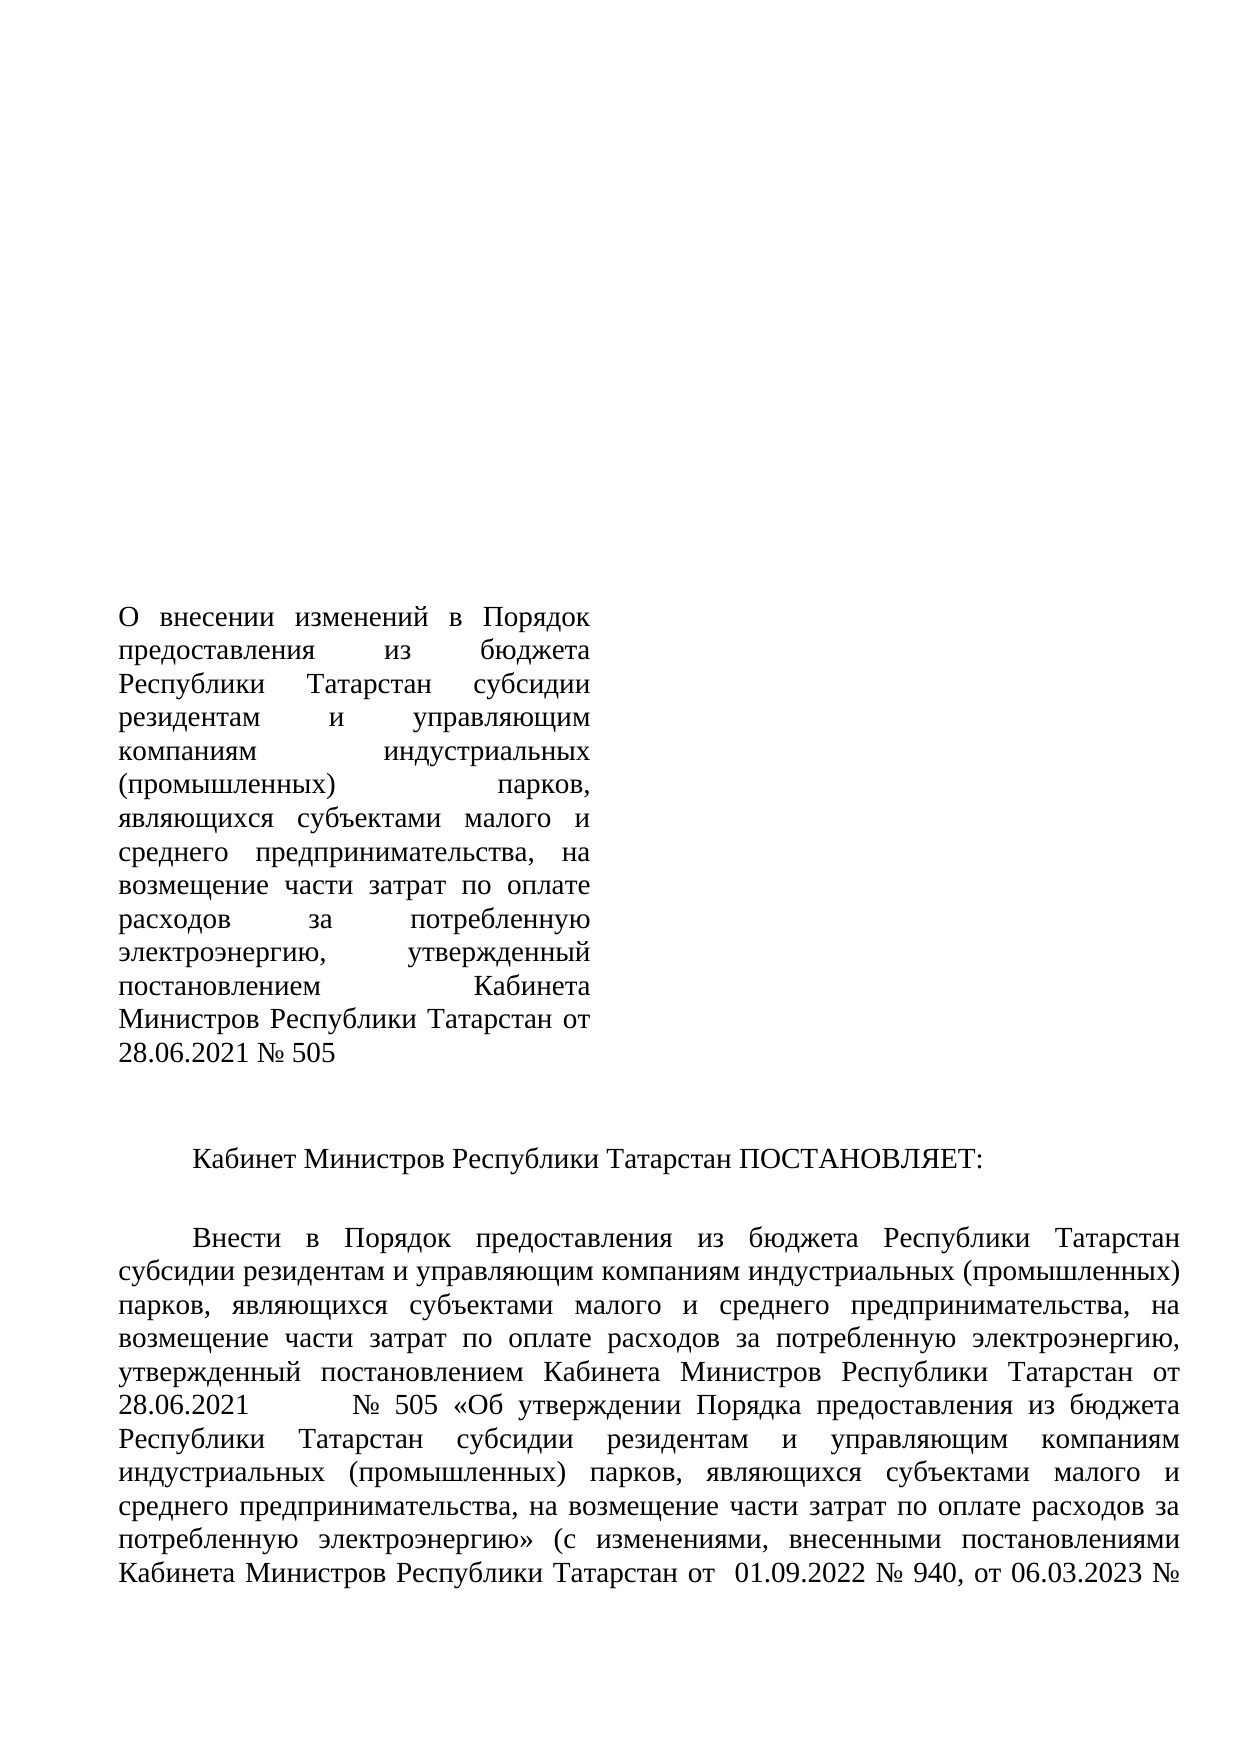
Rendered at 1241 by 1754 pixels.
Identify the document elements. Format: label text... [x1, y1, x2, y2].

text Кабинет Министров Республики Татарстан ПОСТАНОВЛЯЕТ: [118, 1141, 1181, 1175]
subtitle О внесении изменений в Порядок предоставления из бюджета Республики Татарстан субсидии резидентам и управляющим компаниям индустриальных (промышленных) парков, являющихся субъектами малого и среднего предпринимательства, на возмещение части затрат по оплате расходов за потребленную электроэнергию, утвержденный постановлением Кабинета Министров Республики Татарстан от 28.06.2021 № 505 [118, 599, 591, 1068]
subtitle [118, 1220, 1181, 1589]
